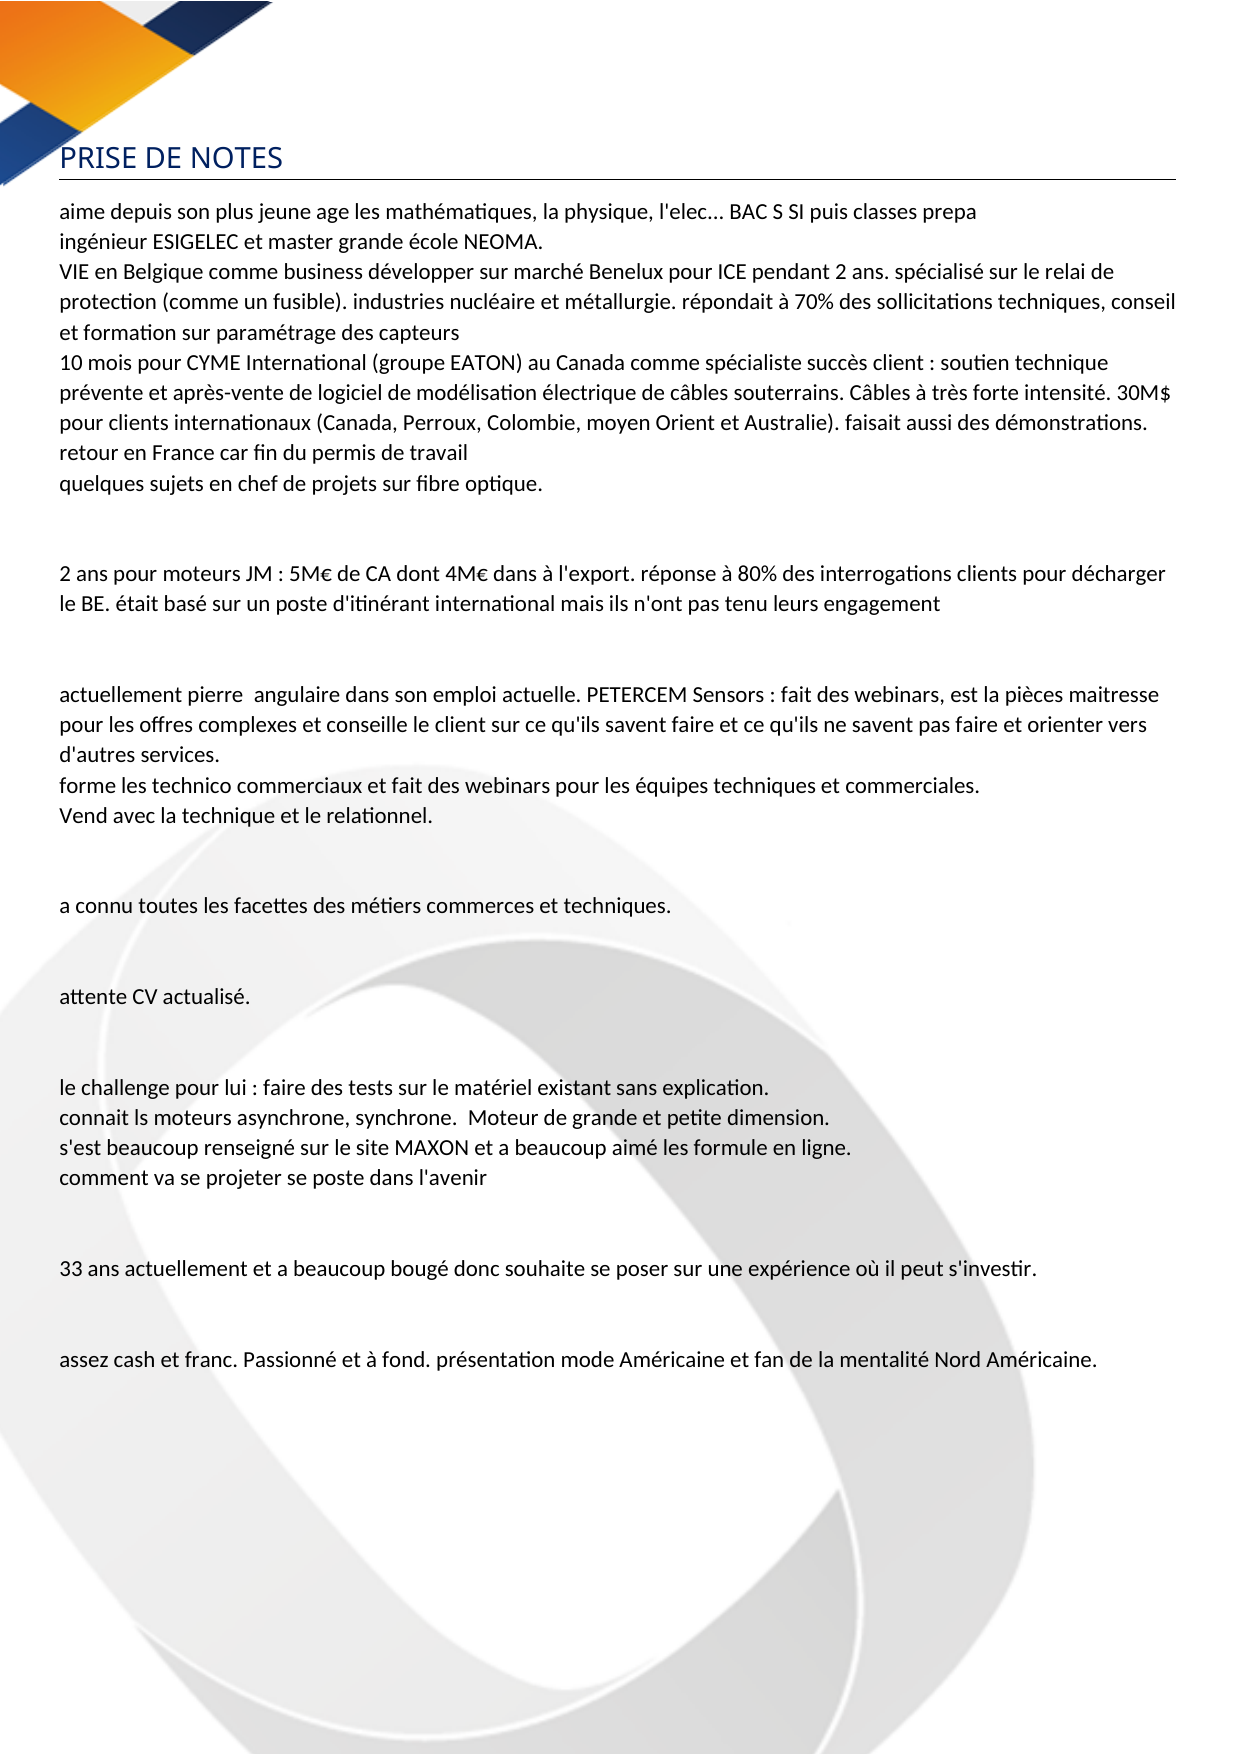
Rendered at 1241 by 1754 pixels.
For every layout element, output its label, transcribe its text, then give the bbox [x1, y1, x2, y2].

picture [0, 719, 1074, 1754]
text aime depuis son plus jeune age les mathématiques, la physique, l'elec... BAC S SI puis classes prepa ingénieur ESIGELEC et master grande école NEOMA. VIE en Belgique comme business développer sur marché Benelux pour ICE pendant 2 ans. spécialisé sur le relai de protection (comme un fusible). industries nucléaire et métallurgie. répondait à 70% des sollicitations techniques, conseil et formation sur paramétrage des capteurs 10 mois pour CYME International (groupe EATON) au Canada comme spécialiste succès client : soutien technique prévente et après-vente de logiciel de modélisation électrique de câbles souterrains. Câbles à très forte intensité. 30M$ pour clients internationaux (Canada, Perroux, Colombie, moyen Orient et Australie). faisait aussi des démonstrations. retour en France car fin du permis de travail quelques sujets en chef de projets sur fibre optique. 2 ans pour moteurs JM : 5M€ de CA dont 4M€ dans à l'export. réponse à 80% des interrogations clients pour décharger le BE. était basé sur un poste d'itinérant international mais ils n'ont pas tenu leurs engagement actuellement pierre angulaire dans son emploi actuelle. PETERCEM Sensors : fait des webinars, est la pièces maitresse pour les offres complexes et conseille le client sur ce qu'ils savent faire et ce qu'ils ne savent pas faire et orienter vers d'autres services. forme les technico commerciaux et fait des webinars pour les équipes techniques et commerciales. Vend avec la technique et le relationnel. a connu toutes les facettes des métiers commerces et techniques. attente CV actualisé. le challenge pour lui : faire des tests sur le matériel existant sans explication. connait ls moteurs asynchrone, synchrone. Moteur de grande et petite dimension. s'est beaucoup renseigné sur le site MAXON et a beaucoup aimé les formule en ligne. comment va se projeter se poste dans l'avenir 33 ans actuellement et a beaucoup bougé donc souhaite se poser sur une expérience où il peut s'investir. assez cash et franc. Passionné et à fond. présentation mode Américaine et fan de la mentalité Nord Américaine. [59, 197, 1181, 1403]
picture [0, 1, 288, 203]
subtitle Prise de notes [59, 137, 1176, 179]
